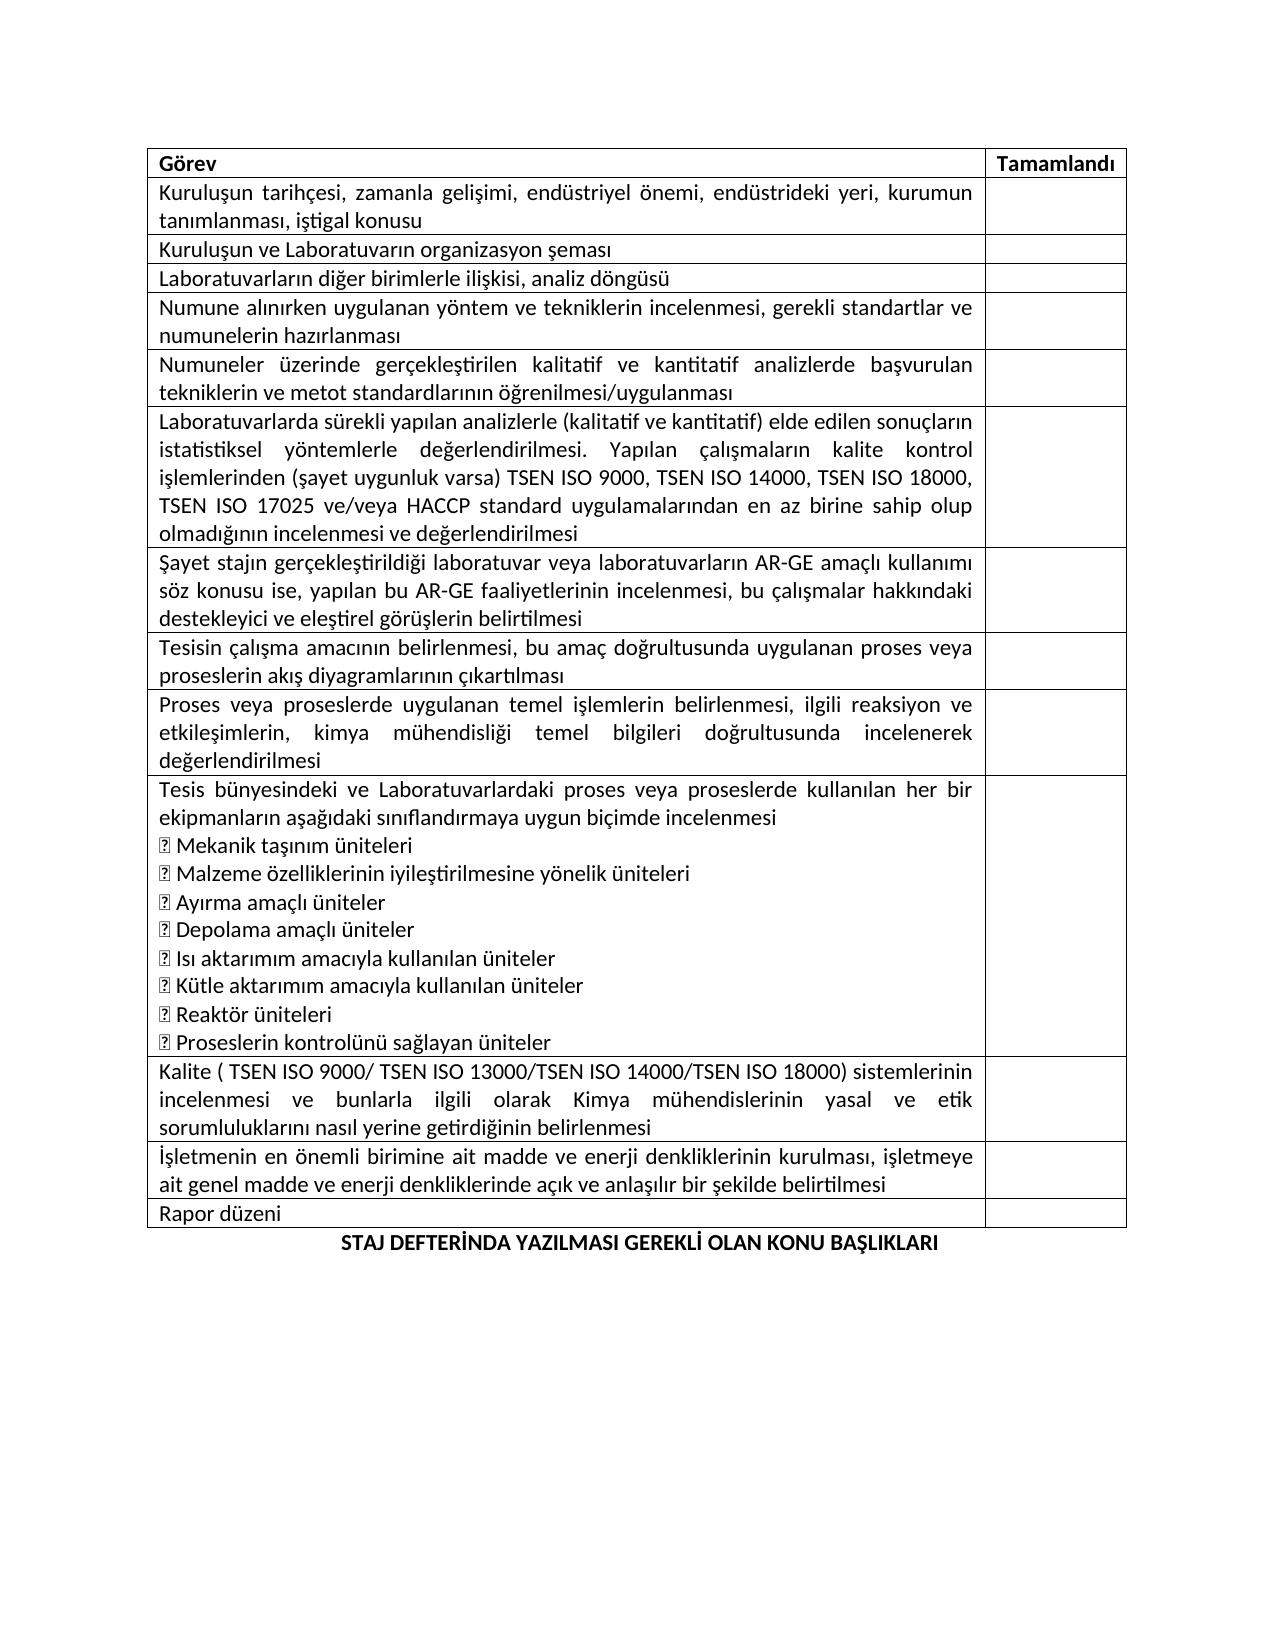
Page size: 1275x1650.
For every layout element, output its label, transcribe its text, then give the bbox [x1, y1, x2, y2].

table_cell [986, 690, 1126, 774]
table_cell Proses veya proseslerde uygulanan temel işlemlerin belirlenmesi, ilgili reaksiyon ve etkileşimlerin, kimya mühendisliği temel bilgileri doğrultusunda incelenerek değerlendirilmesi [148, 690, 985, 774]
table_cell [986, 178, 1126, 234]
table_cell [986, 548, 1126, 632]
table_cell [986, 776, 1126, 1056]
table_cell Numuneler üzerinde gerçekleştirilen kalitatif ve kantitatif analizlerde başvurulan tekniklerin ve metot standardlarının öğrenilmesi/uygulanması [148, 350, 985, 406]
table_cell Tesisin çalışma amacının belirlenmesi, bu amaç doğrultusunda uygulanan proses veya proseslerin akış diyagramlarının çıkartılması [148, 633, 985, 689]
table_header Görev [148, 149, 985, 177]
text STAJ DEFTERİNDA YAZILMASI GEREKLİ OLAN KONU BAŞLIKLARI [148, 1228, 1127, 1256]
table_cell [986, 407, 1126, 547]
table_cell [986, 264, 1126, 292]
table_cell İşletmenin en önemli birimine ait madde ve enerji denkliklerinin kurulması, işletmeye ait genel madde ve enerji denkliklerinde açık ve anlaşılır bir şekilde belirtilmesi [148, 1142, 985, 1198]
table_cell [986, 1142, 1126, 1198]
table_cell [986, 293, 1126, 349]
table_cell Kuruluşun tarihçesi, zamanla gelişimi, endüstriyel önemi, endüstrideki yeri, kurumun tanımlanması, iştigal konusu [148, 178, 985, 234]
table_header Tamamlandı [986, 149, 1126, 177]
table_cell Laboratuvarlarda sürekli yapılan analizlerle (kalitatif ve kantitatif) elde edilen sonuçların istatistiksel yöntemlerle değerlendirilmesi. Yapılan çalışmaların kalite kontrol işlemlerinden (şayet uygunluk varsa) TSEN ISO 9000, TSEN ISO 14000, TSEN ISO 18000, TSEN ISO 17025 ve/veya HACCP standard uygulamalarından en az birine sahip olup olmadığının incelenmesi ve değerlendirilmesi [148, 407, 985, 547]
table_cell Kuruluşun ve Laboratuvarın organizasyon şeması [148, 235, 985, 263]
table_cell Laboratuvarların diğer birimlerle ilişkisi, analiz döngüsü [148, 264, 985, 292]
table_cell Tesis bünyesindeki ve Laboratuvarlardaki proses veya proseslerde kullanılan her bir ekipmanların aşağıdaki sınıflandırmaya uygun biçimde incelenmesi 􀂾 Mekanik taşınım üniteleri 􀂾 Malzeme özelliklerinin iyileştirilmesine yönelik üniteleri 􀂾 Ayırma amaçlı üniteler 􀂾 Depolama amaçlı üniteler 􀂾 Isı aktarımım amacıyla kullanılan üniteler 􀂾 Kütle aktarımım amacıyla kullanılan üniteler 􀂾 Reaktör üniteleri 􀂾 Proseslerin kontrolünü sağlayan üniteler [148, 776, 985, 1056]
table_cell [986, 235, 1126, 263]
table_cell Rapor düzeni [148, 1199, 985, 1227]
table_cell Kalite ( TSEN ISO 9000/ TSEN ISO 13000/TSEN ISO 14000/TSEN ISO 18000) sistemlerinin incelenmesi ve bunlarla ilgili olarak Kimya mühendislerinin yasal ve etik sorumluluklarını nasıl yerine getirdiğinin belirlenmesi [148, 1057, 985, 1141]
table_cell Numune alınırken uygulanan yöntem ve tekniklerin incelenmesi, gerekli standartlar ve numunelerin hazırlanması [148, 293, 985, 349]
table_cell [986, 1057, 1126, 1141]
table_cell [986, 1199, 1126, 1227]
table_cell [986, 350, 1126, 406]
table_cell [986, 633, 1126, 689]
table_cell Şayet stajın gerçekleştirildiği laboratuvar veya laboratuvarların AR-GE amaçlı kullanımı söz konusu ise, yapılan bu AR-GE faaliyetlerinin incelenmesi, bu çalışmalar hakkındaki destekleyici ve eleştirel görüşlerin belirtilmesi [148, 548, 985, 632]
